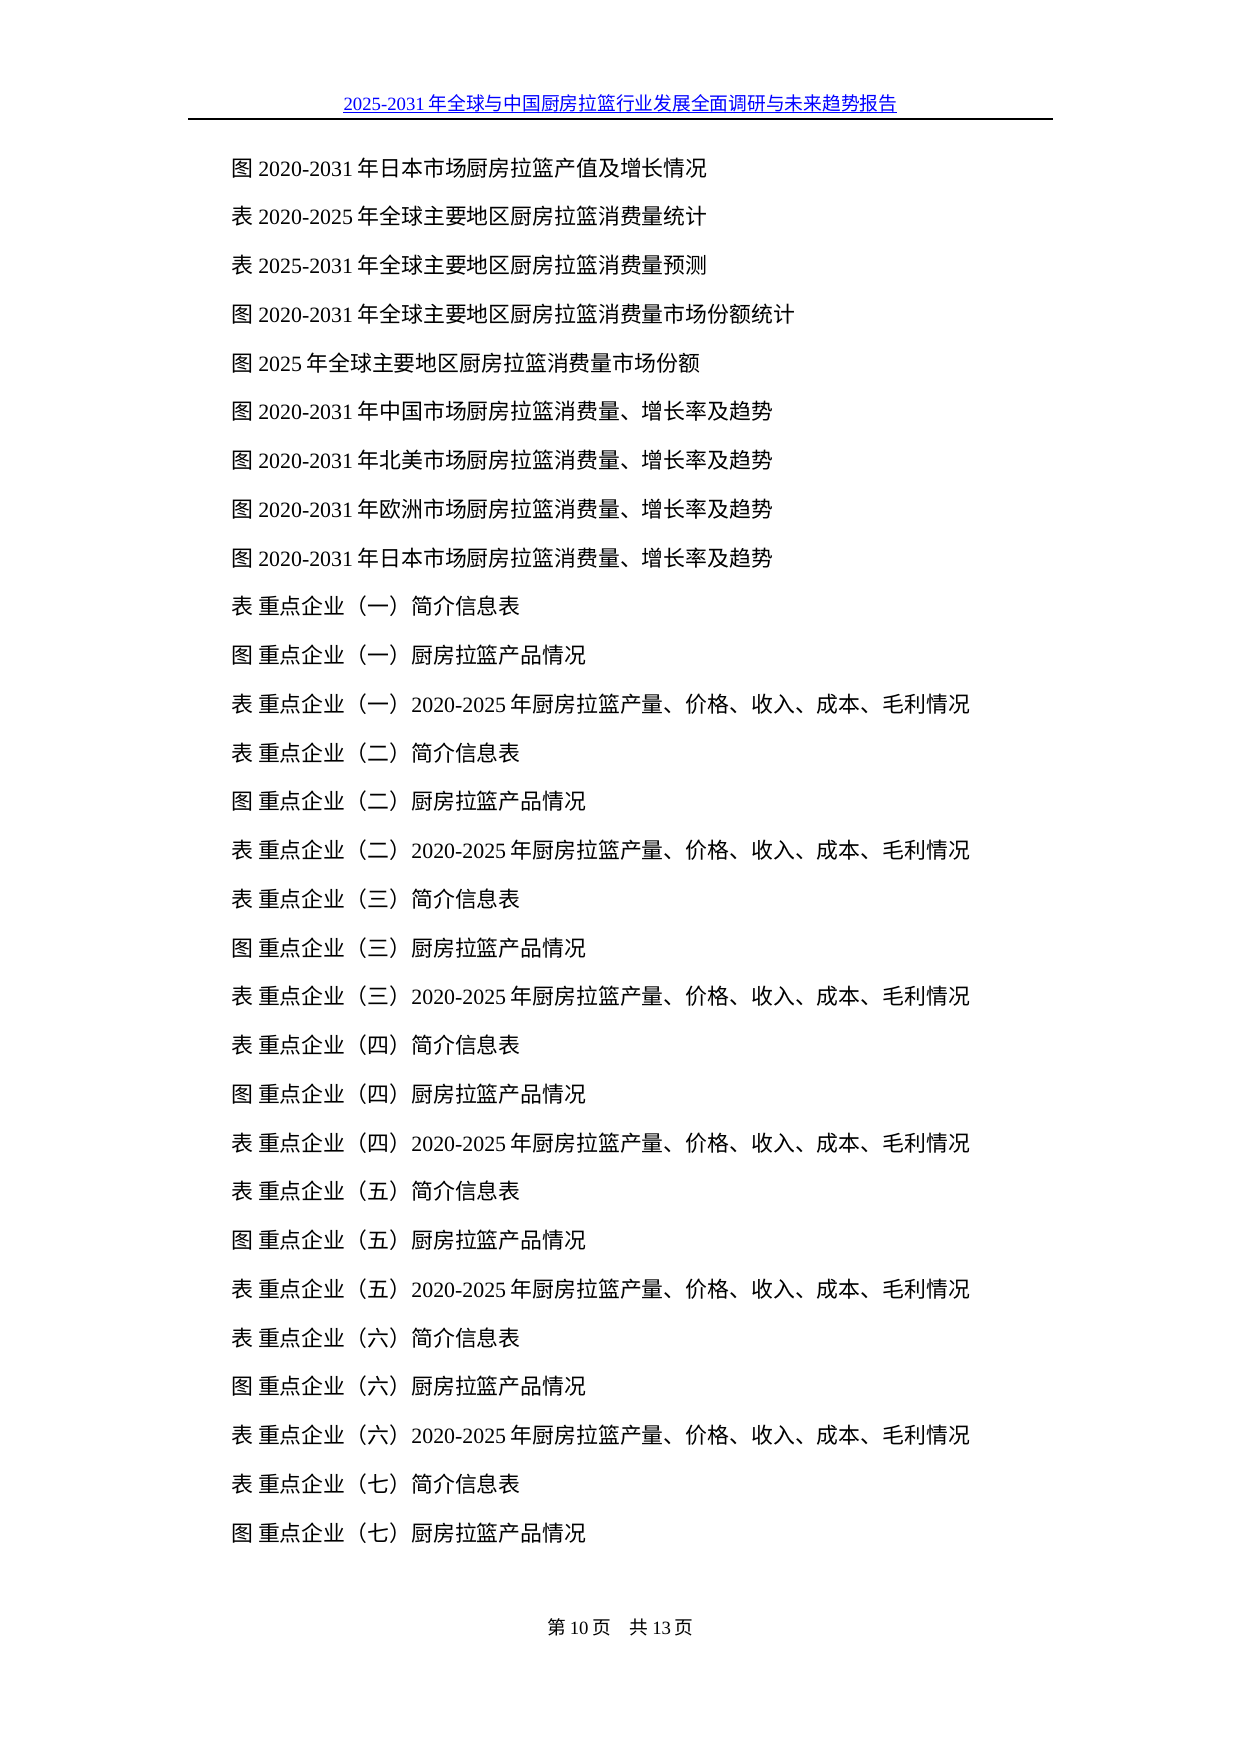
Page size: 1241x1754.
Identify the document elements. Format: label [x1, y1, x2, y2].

text [187, 150, 1053, 1548]
